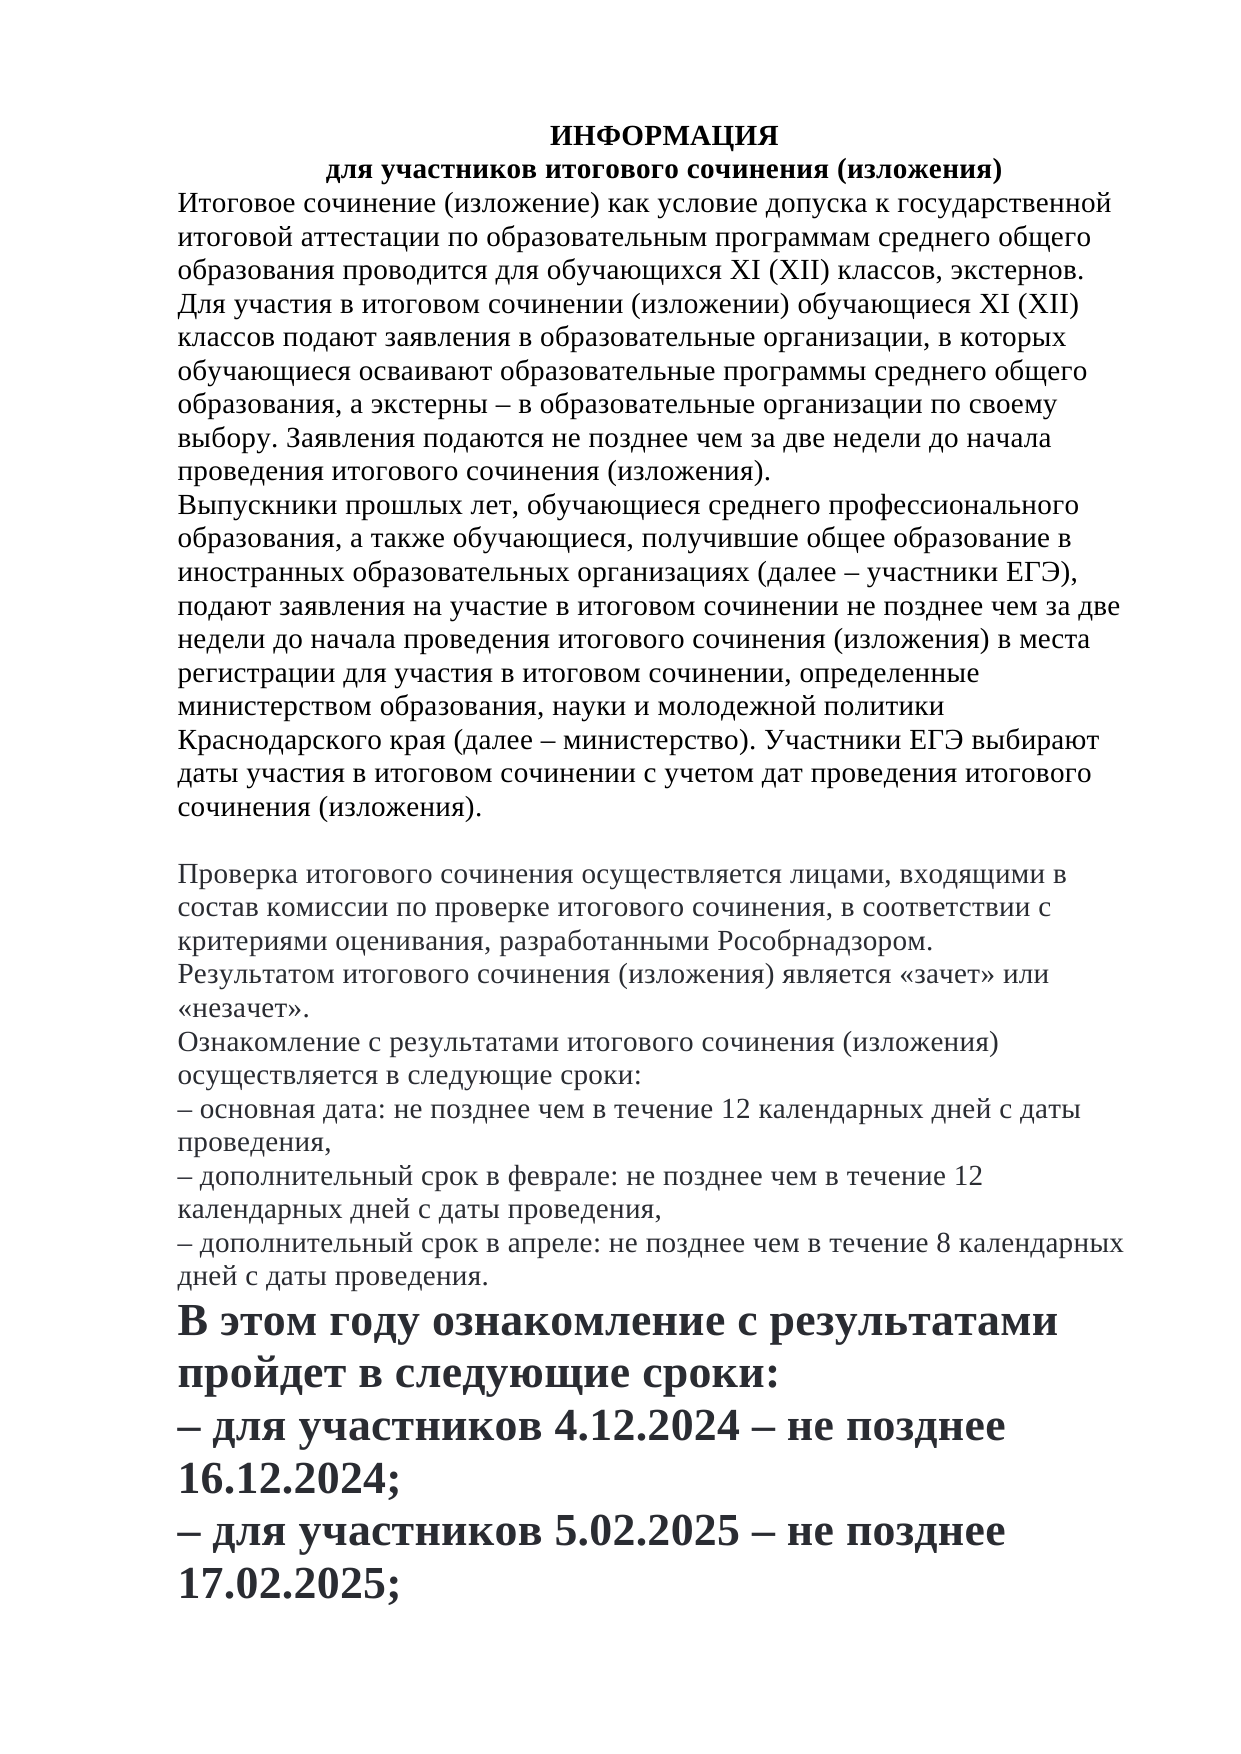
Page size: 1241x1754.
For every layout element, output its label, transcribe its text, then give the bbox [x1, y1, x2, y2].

text Проверка итогового сочинения осуществляется лицами, входящими в состав комиссии по проверке итогового сочинения, в соответствии с критериями оценивания, разработанными Рособрнадзором. [177, 856, 1152, 957]
text Итоговое сочинение (изложение) как условие допуска к государственной итоговой аттестации по образовательным программам среднего общего образования проводится для обучающихся XI (XII) классов, экстернов. [177, 185, 1152, 286]
text – дополнительный срок в феврале: не позднее чем в течение 12 календарных дней с даты проведения, [177, 1158, 1152, 1225]
text – для участников 5.02.2025 – не позднее 17.02.2025; [177, 1503, 1152, 1608]
text В этом году ознакомление с результатами пройдет в следующие сроки: [177, 1292, 1152, 1397]
text – для участников 4.12.2024 – не позднее 16.12.2024; [177, 1397, 1152, 1503]
text ИНФОРМАЦИЯ для участников итогового сочинения (изложения) [177, 118, 1152, 185]
text Для участия в итоговом сочинении (изложении) обучающиеся XI (XII) классов подают заявления в образовательные организации, в которых обучающиеся осваивают образовательные программы среднего общего образования, а экстерны – в образовательные организации по своему выбору. Заявления подаются не позднее чем за две недели до начала проведения итогового сочинения (изложения). [177, 286, 1152, 487]
text Выпускники прошлых лет, обучающиеся среднего профессионального образования, а также обучающиеся, получившие общее образование в иностранных образовательных организациях (далее – участники ЕГЭ), подают заявления на участие в итоговом сочинении не позднее чем за две недели до начала проведения итогового сочинения (изложения) в места регистрации для участия в итоговом сочинении, определенные министерством образования, науки и молодежной политики Краснодарского края (далее – министерство). Участники ЕГЭ выбирают даты участия в итоговом сочинении с учетом дат проведения итогового сочинения (изложения). [177, 487, 1152, 822]
text Ознакомление с результатами итогового сочинения (изложения) осуществляется в следующие сроки: [177, 1024, 1152, 1091]
text – основная дата: не позднее чем в течение 12 календарных дней с даты проведения, [177, 1091, 1152, 1158]
text Результатом итогового сочинения (изложения) является «зачет» или «незачет». [177, 957, 1152, 1024]
text – дополнительный срок в апреле: не позднее чем в течение 8 календарных дней с даты проведения. [177, 1225, 1152, 1292]
